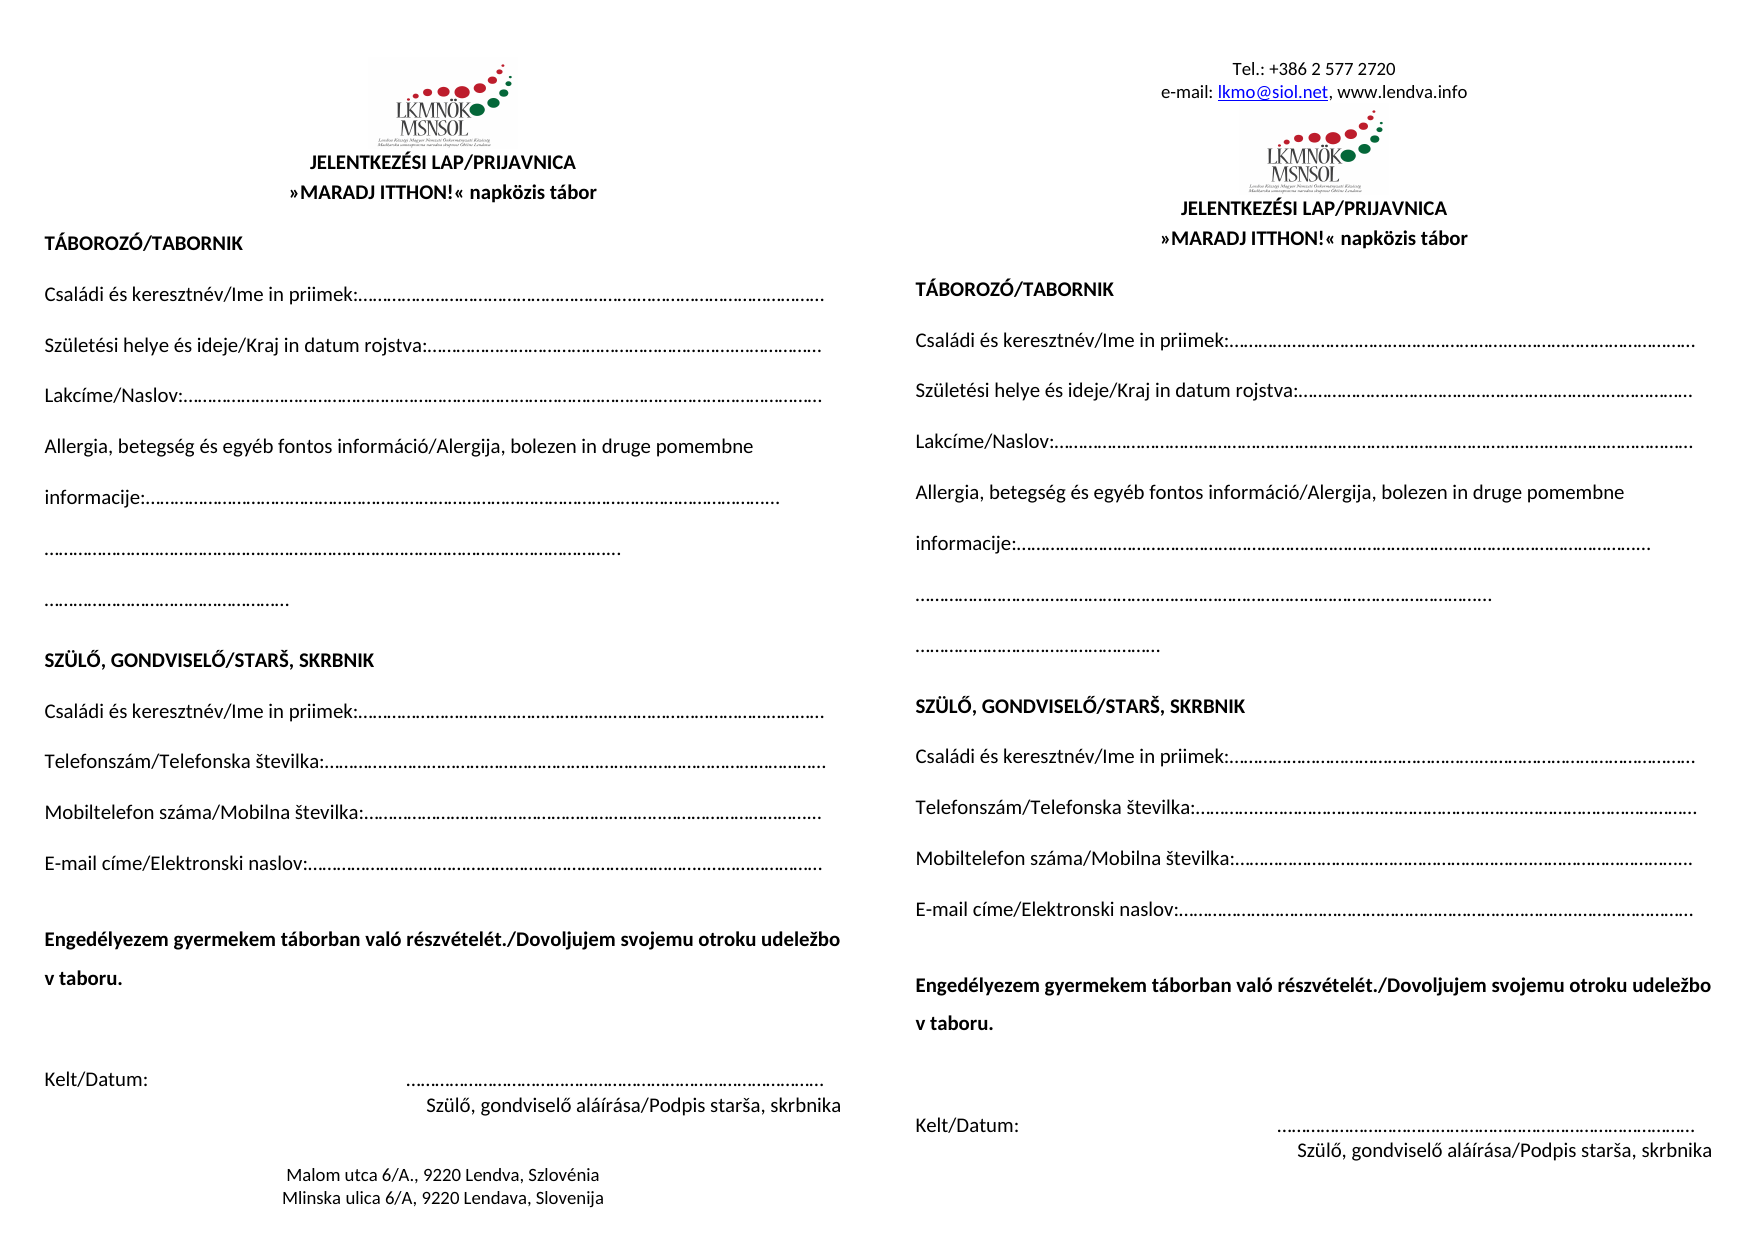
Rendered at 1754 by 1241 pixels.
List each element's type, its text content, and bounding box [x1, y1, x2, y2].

text Allergia, betegség és egyéb fontos információ/Alergija, bolezen in druge pomembne informacije:…………………………………………………………………………………………………………………...………………………………………………………………………………………………………...…………………………………………… [44, 433, 842, 611]
text Lakcíme/Naslov:………………………………………………………………………………………….………………………… [44, 383, 842, 408]
text Kelt/Datum: …………………………………………………………………………… [44, 1066, 842, 1092]
text Családi és keresztnév/Ime in priimek:………………………………………………….………………………………… [44, 281, 842, 306]
text JELENTKEZÉSI LAP/PRIJAVNICA [44, 149, 842, 174]
text Családi és keresztnév/Ime in priimek:………………………………………………….………………………………… [915, 327, 1713, 352]
text SZÜLŐ, GONDVISELŐ/STARŠ, SKRBNIK [44, 647, 842, 672]
text Tel.: +386 2 577 2720 [915, 58, 1713, 81]
text Családi és keresztnév/Ime in priimek:…………………………………………….……………………………………… [915, 744, 1713, 769]
text TÁBOROZÓ/TABORNIK [915, 276, 1713, 301]
text Telefonszám/Telefonska številka:…………...……………………………………………..……………………………… [44, 749, 842, 774]
text Születési helye és ideje/Kraj in datum rojstva:……………………………………………………….……………… [44, 332, 842, 357]
text »MARADJ ITTHON!« napközis tábor [44, 179, 842, 205]
text Lakcíme/Naslov:………………………………………………………………………………………….………………………… [915, 428, 1713, 454]
text Mobiltelefon száma/Mobilna številka:……………………………………………………..…………………………... [915, 845, 1713, 871]
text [44, 1163, 842, 1186]
text E-mail címe/Elektronski naslov:………………………………………………………………………..…………………… [915, 896, 1713, 922]
text Családi és keresztnév/Ime in priimek:…………………………………………….……………………………………… [44, 698, 842, 723]
text »MARADJ ITTHON!« napközis tábor [915, 225, 1713, 251]
text Mobiltelefon száma/Mobilna številka:……………………………………………………..…………………………... [44, 799, 842, 825]
text TÁBOROZÓ/TABORNIK [44, 230, 842, 256]
text e-mail: lkmo@siol.net, www.lendva.info [915, 81, 1713, 103]
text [44, 1186, 842, 1209]
text Kelt/Datum: …………………………………………………………………………… [915, 1112, 1713, 1138]
text Születési helye és ideje/Kraj in datum rojstva:……………………………………………………….……………… [915, 378, 1713, 403]
text Engedélyezem gyermekem táborban való részvételét./Dovoljujem svojemu otroku udeležbo v taboru. [915, 972, 1713, 1036]
text JELENTKEZÉSI LAP/PRIJAVNICA [915, 195, 1713, 220]
text Telefonszám/Telefonska številka:…………...……………………………………………..……………………………… [915, 794, 1713, 820]
text SZÜLŐ, GONDVISELŐ/STARŠ, SKRBNIK [915, 693, 1713, 718]
text Szülő, gondviselő aláírása/Podpis starša, skrbnika [44, 1092, 842, 1117]
text Allergia, betegség és egyéb fontos információ/Alergija, bolezen in druge pomembne informacije:…………………………………………………………………………………………………………………...………………………………………………………………………………………………………...…………………………………………… [915, 479, 1713, 657]
text Szülő, gondviselő aláírása/Podpis starša, skrbnika [915, 1138, 1713, 1163]
text E-mail címe/Elektronski naslov:………………………………………………………………………..…………………… [44, 850, 842, 876]
text Engedélyezem gyermekem táborban való részvételét./Dovoljujem svojemu otroku udeležbo v taboru. [44, 927, 842, 990]
